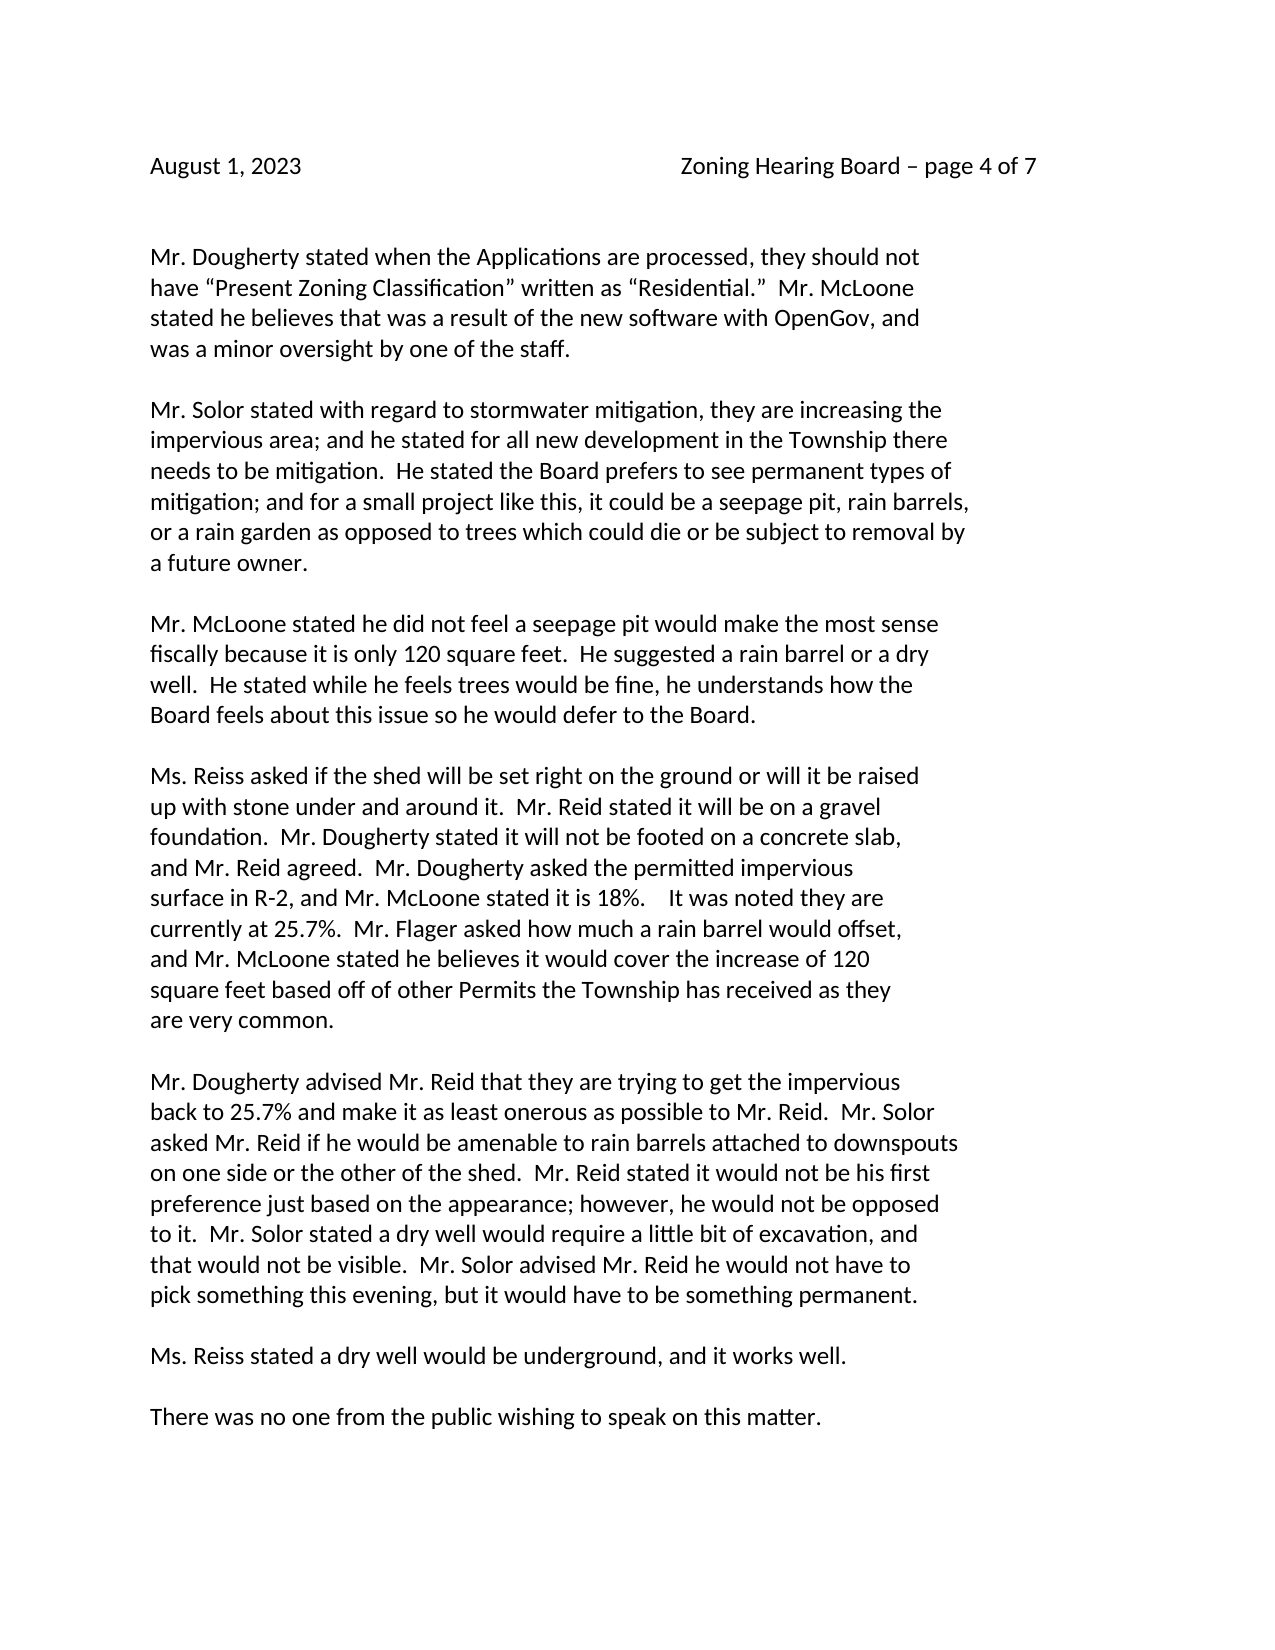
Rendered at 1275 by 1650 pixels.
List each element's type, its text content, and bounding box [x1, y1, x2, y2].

text mitigation; and for a small project like this, it could be a seepage pit, rain barrels, [150, 486, 1125, 516]
text needs to be mitigation. He stated the Board prefers to see permanent types of [150, 455, 1125, 486]
text up with stone under and around it. Mr. Reid stated it will be on a gravel [150, 791, 1125, 821]
text and Mr. Reid agreed. Mr. Dougherty asked the permitted impervious [150, 852, 1125, 882]
text foundation. Mr. Dougherty stated it will not be footed on a concrete slab, [150, 821, 1125, 852]
text square feet based off of other Permits the Township has received as they [150, 974, 1125, 1004]
text or a rain garden as opposed to trees which could die or be subject to removal by [150, 516, 1125, 547]
text was a minor oversight by one of the staff. [150, 333, 1125, 364]
text Mr. Solor stated with regard to stormwater mitigation, they are increasing the [150, 394, 1125, 425]
text asked Mr. Reid if he would be amenable to rain barrels attached to downspouts [150, 1127, 1125, 1157]
text Ms. Reiss asked if the shed will be set right on the ground or will it be raised [150, 760, 1125, 791]
text impervious area; and he stated for all new development in the Township there [150, 425, 1125, 455]
text Mr. Dougherty advised Mr. Reid that they are trying to get the impervious [150, 1066, 1125, 1096]
text Board feels about this issue so he would defer to the Board. [150, 699, 1125, 730]
text preference just based on the appearance; however, he would not be opposed [150, 1188, 1125, 1218]
text August 1, 2023 Zoning Hearing Board – page 4 of 7 [150, 150, 1125, 181]
text well. He stated while he feels trees would be fine, he understands how the [150, 669, 1125, 699]
text There was no one from the public wishing to speak on this matter. [150, 1401, 1125, 1432]
text currently at 25.7%. Mr. Flager asked how much a rain barrel would offset, [150, 913, 1125, 943]
text Mr. McLoone stated he did not feel a seepage pit would make the most sense [150, 608, 1125, 638]
text Ms. Reiss stated a dry well would be underground, and it works well. [150, 1340, 1125, 1371]
text and Mr. McLoone stated he believes it would cover the increase of 120 [150, 943, 1125, 974]
text on one side or the other of the shed. Mr. Reid stated it would not be his first [150, 1157, 1125, 1188]
text to it. Mr. Solor stated a dry well would require a little bit of excavation, and [150, 1218, 1125, 1249]
text stated he believes that was a result of the new software with OpenGov, and [150, 303, 1125, 333]
text back to 25.7% and make it as least onerous as possible to Mr. Reid. Mr. Solor [150, 1096, 1125, 1127]
text fiscally because it is only 120 square feet. He suggested a rain barrel or a dry [150, 638, 1125, 669]
text that would not be visible. Mr. Solor advised Mr. Reid he would not have to [150, 1249, 1125, 1279]
text pick something this evening, but it would have to be something permanent. [150, 1279, 1125, 1310]
text are very common. [150, 1004, 1125, 1035]
text a future owner. [150, 547, 1125, 577]
text Mr. Dougherty stated when the Applications are processed, they should not [150, 242, 1125, 272]
text have “Present Zoning Classification” written as “Residential.” Mr. McLoone [150, 272, 1125, 303]
text surface in R-2, and Mr. McLoone stated it is 18%. It was noted they are [150, 882, 1125, 913]
